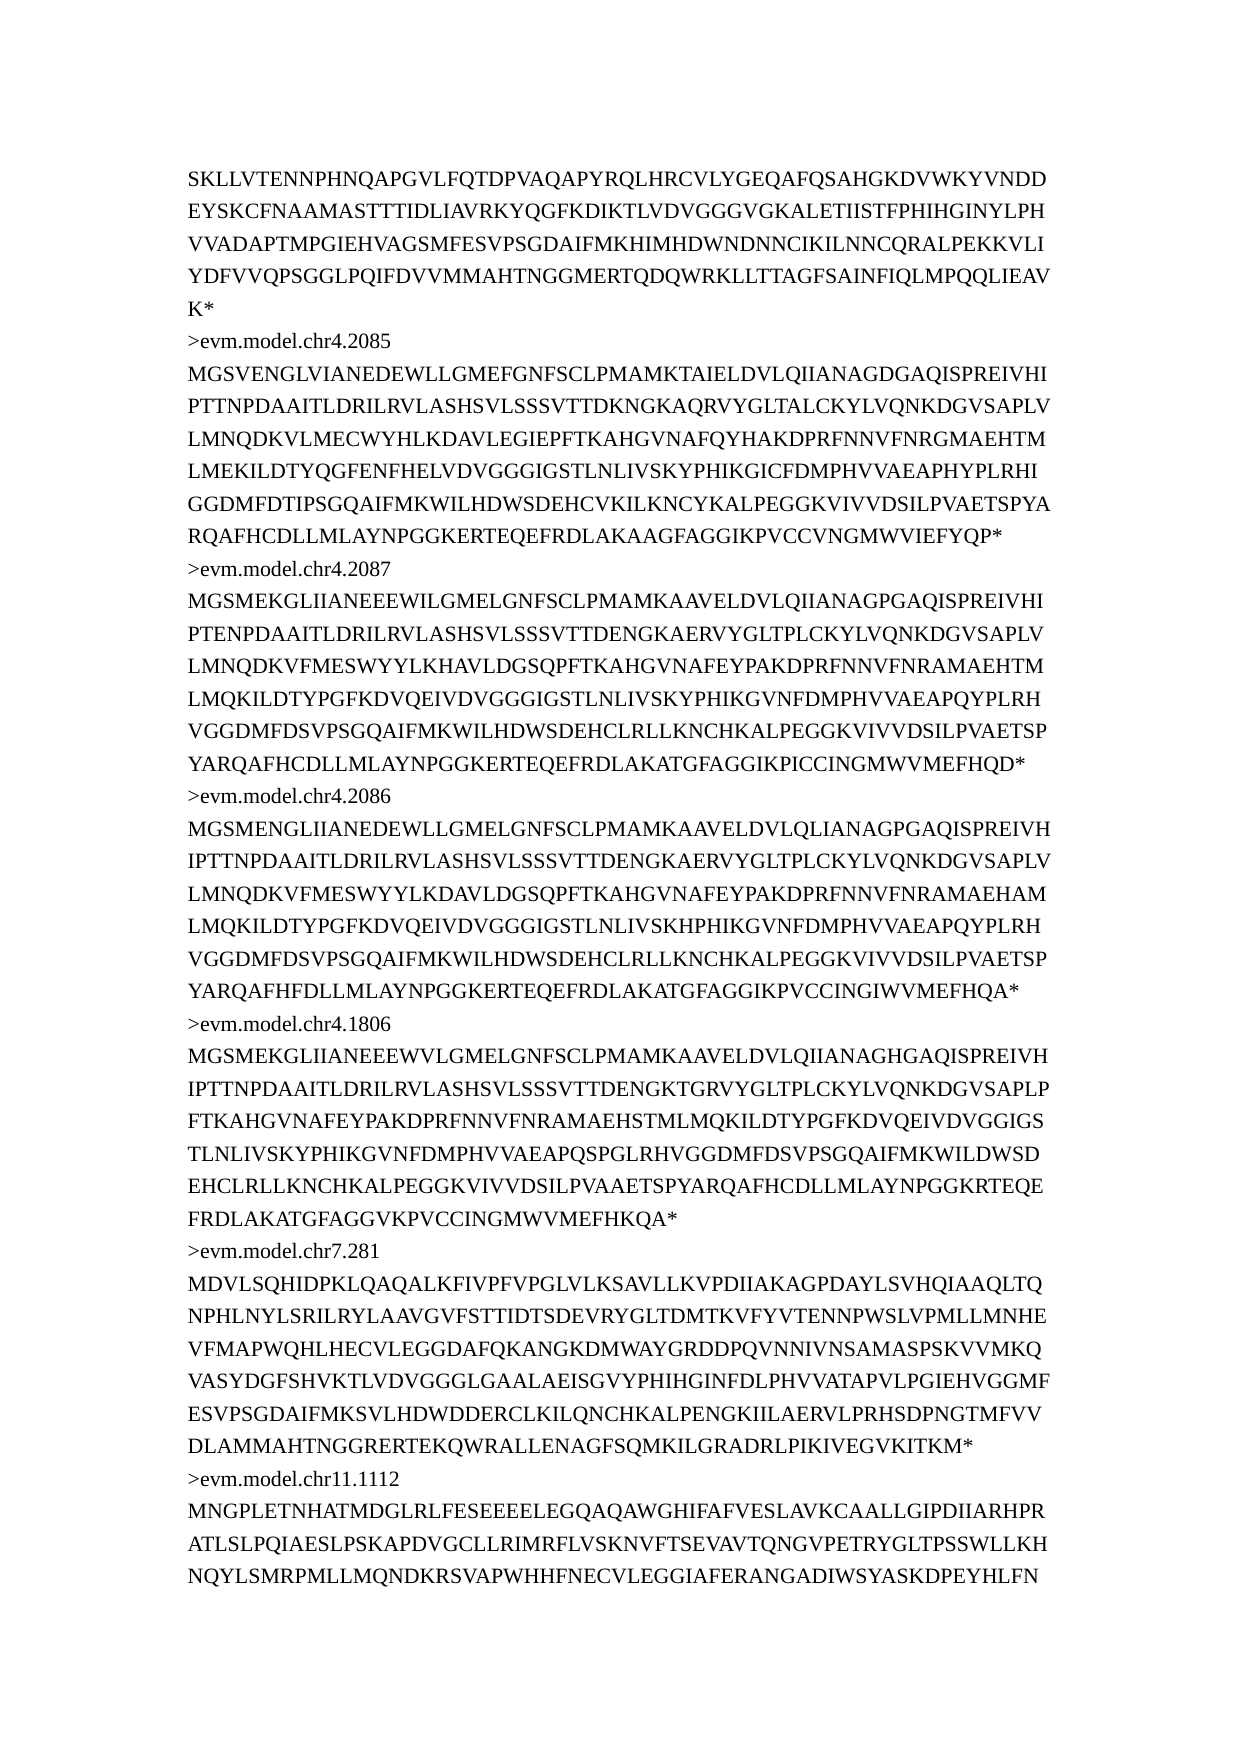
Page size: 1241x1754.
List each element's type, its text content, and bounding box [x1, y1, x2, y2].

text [187, 1494, 1053, 1592]
text >evm.model.chr4.2087 [187, 552, 1053, 584]
text >evm.model.chr11.1112 [187, 1462, 1053, 1494]
text MGSMEKGLIIANEEEWILGMELGNFSCLPMAMKAAVELDVLQIIANAGPGAQISPREIVHIPTENPDAAITLDRILRVLASHSVLSSSVTTDENGKAERVYGLTPLCKYLVQNKDGVSAPLVLMNQDKVFMESWYYLKHAVLDGSQPFTKAHGVNAFEYPAKDPRFNNVFNRAMAEHTMLMQKILDTYPGFKDVQEIVDVGGGIGSTLNLIVSKYPHIKGVNFDMPHVVAEAPQYPLRHVGGDMFDSVPSGQAIFMKWILHDWSDEHCLRLLKNCHKALPEGGKVIVVDSILPVAETSPYARQAFHCDLLMLAYNPGGKERTEQEFRDLAKATGFAGGIKPICCINGMWVMEFHQD* [187, 584, 1053, 779]
text MDVLSQHIDPKLQAQALKFIVPFVPGLVLKSAVLLKVPDIIAKAGPDAYLSVHQIAAQLTQNPHLNYLSRILRYLAAVGVFSTTIDTSDEVRYGLTDMTKVFYVTENNPWSLVPMLLMNHEVFMAPWQHLHECVLEGGDAFQKANGKDMWAYGRDDPQVNNIVNSAMASPSKVVMKQVASYDGFSHVKTLVDVGGGLGAALAEISGVYPHIHGINFDLPHVVATAPVLPGIEHVGGMFESVPSGDAIFMKSVLHDWDDERCLKILQNCHKALPENGKIILAERVLPRHSDPNGTMFVVDLAMMAHTNGGRERTEKQWRALLENAGFSQMKILGRADRLPIKIVEGVKITKM* [187, 1267, 1053, 1462]
text MGSMENGLIIANEDEWLLGMELGNFSCLPMAMKAAVELDVLQLIANAGPGAQISPREIVHIPTTNPDAAITLDRILRVLASHSVLSSSVTTDENGKAERVYGLTPLCKYLVQNKDGVSAPLVLMNQDKVFMESWYYLKDAVLDGSQPFTKAHGVNAFEYPAKDPRFNNVFNRAMAEHAMLMQKILDTYPGFKDVQEIVDVGGGIGSTLNLIVSKHPHIKGVNFDMPHVVAEAPQYPLRHVGGDMFDSVPSGQAIFMKWILHDWSDEHCLRLLKNCHKALPEGGKVIVVDSILPVAETSPYARQAFHFDLLMLAYNPGGKERTEQEFRDLAKATGFAGGIKPVCCINGIWVMEFHQA* [187, 812, 1053, 1007]
text >evm.model.chr4.2085 [187, 324, 1053, 357]
text >evm.model.chr7.281 [187, 1234, 1053, 1267]
text MGSVENGLVIANEDEWLLGMEFGNFSCLPMAMKTAIELDVLQIIANAGDGAQISPREIVHIPTTNPDAAITLDRILRVLASHSVLSSSVTTDKNGKAQRVYGLTALCKYLVQNKDGVSAPLVLMNQDKVLMECWYHLKDAVLEGIEPFTKAHGVNAFQYHAKDPRFNNVFNRGMAEHTMLMEKILDTYQGFENFHELVDVGGGIGSTLNLIVSKYPHIKGICFDMPHVVAEAPHYPLRHIGGDMFDTIPSGQAIFMKWILHDWSDEHCVKILKNCYKALPEGGKVIVVDSILPVAETSPYARQAFHCDLLMLAYNPGGKERTEQEFRDLAKAAGFAGGIKPVCCVNGMWVIEFYQP* [187, 357, 1053, 552]
text MGSMEKGLIIANEEEWVLGMELGNFSCLPMAMKAAVELDVLQIIANAGHGAQISPREIVHIPTTNPDAAITLDRILRVLASHSVLSSSVTTDENGKTGRVYGLTPLCKYLVQNKDGVSAPLPFTKAHGVNAFEYPAKDPRFNNVFNRAMAEHSTMLMQKILDTYPGFKDVQEIVDVGGIGSTLNLIVSKYPHIKGVNFDMPHVVAEAPQSPGLRHVGGDMFDSVPSGQAIFMKWILDWSDEHCLRLLKNCHKALPEGGKVIVVDSILPVAAETSPYARQAFHCDLLMLAYNPGGKRTEQEFRDLAKATGFAGGVKPVCCINGMWVMEFHKQA* [187, 1039, 1053, 1234]
text >evm.model.chr4.2086 [187, 779, 1053, 812]
text >evm.model.chr4.1806 [187, 1007, 1053, 1039]
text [187, 162, 1053, 324]
